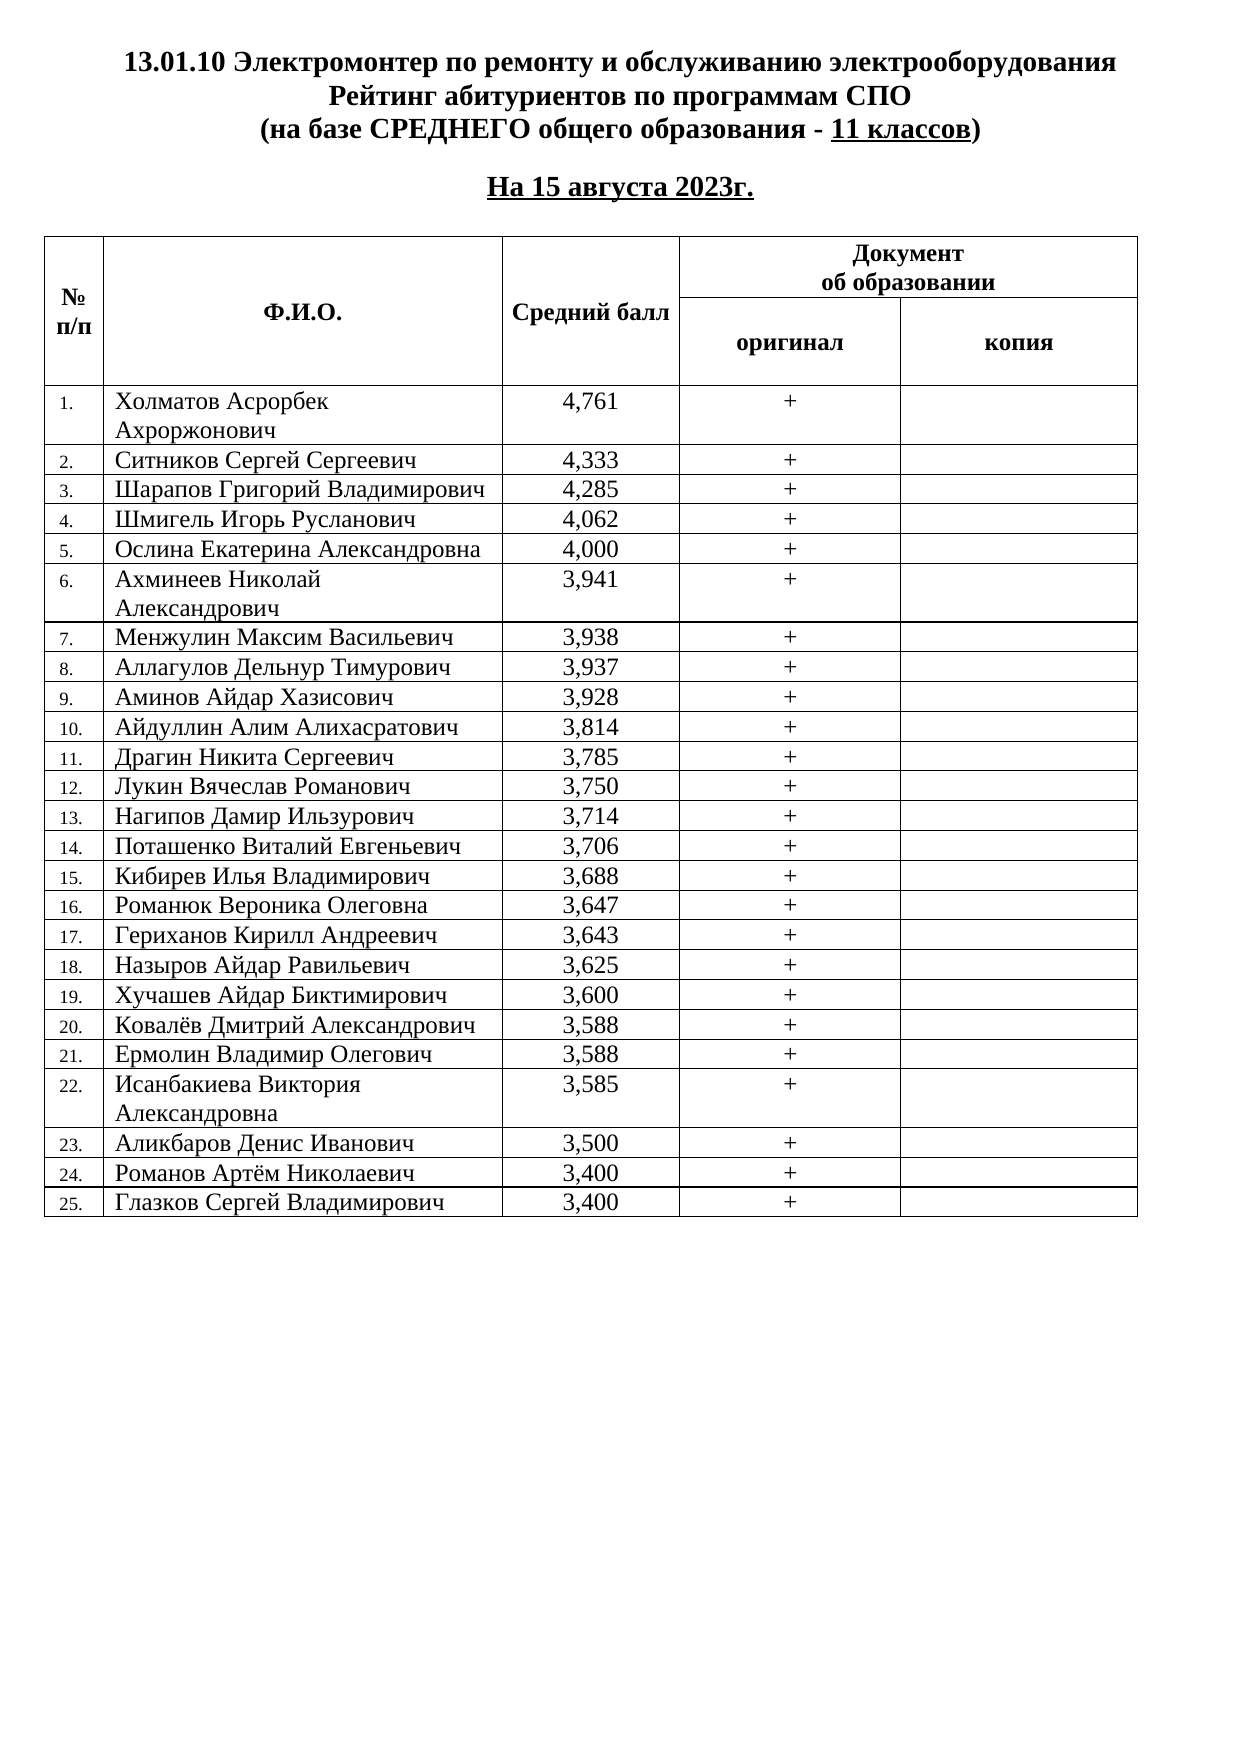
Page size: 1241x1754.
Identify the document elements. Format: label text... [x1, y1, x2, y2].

table_cell + [680, 682, 900, 711]
table_cell 3,750 [503, 771, 679, 800]
table_cell 4,285 [503, 475, 679, 503]
table_cell [45, 712, 103, 741]
table_cell [45, 504, 103, 533]
table_cell [45, 1188, 103, 1216]
table_cell [901, 682, 1137, 711]
table_cell + [680, 1158, 900, 1186]
table_cell [45, 980, 103, 1009]
table_cell 3,714 [503, 801, 679, 830]
table_cell [901, 920, 1137, 949]
table_cell Холматов Асрорбек Ахроржонович [104, 386, 502, 444]
table_cell Поташенко Виталий Евгеньевич [104, 831, 502, 860]
table_cell + [680, 652, 900, 681]
table_cell [901, 891, 1137, 919]
table_cell Айдуллин Алим Алихасратович [104, 712, 502, 741]
table_cell Исанбакиева Виктория Александровна [104, 1069, 502, 1127]
table_cell Аминов Айдар Хазисович [104, 682, 502, 711]
table_cell [45, 1128, 103, 1157]
table_cell + [680, 504, 900, 533]
table_cell 3,938 [503, 623, 679, 651]
table_cell [901, 445, 1137, 473]
table_cell [901, 771, 1137, 800]
table_cell [901, 1158, 1137, 1186]
table_cell + [680, 623, 900, 651]
table_cell Ситников Сергей Сергеевич [104, 445, 502, 473]
table_cell [901, 534, 1137, 563]
table_cell [45, 742, 103, 770]
table_cell Ахминеев Николай Александрович [104, 564, 502, 621]
table_cell [45, 1040, 103, 1068]
table_cell [45, 475, 103, 503]
table_cell 3,928 [503, 682, 679, 711]
text 13.01.10 Электромонтер по ремонту и обслуживанию электрооборудования [89, 44, 1152, 78]
table_cell 3,500 [503, 1128, 679, 1157]
table_cell [901, 564, 1137, 621]
table_cell [901, 831, 1137, 860]
table_cell + [680, 1069, 900, 1127]
table_cell копия [901, 298, 1137, 385]
table_cell Шарапов Григорий Владимирович [104, 475, 502, 503]
table_cell [901, 652, 1137, 681]
table_cell + [680, 475, 900, 503]
table_cell 3,647 [503, 891, 679, 919]
table_cell + [680, 386, 900, 444]
table_cell [45, 1069, 103, 1127]
table_cell + [680, 831, 900, 860]
table_cell [901, 712, 1137, 741]
table_cell Романюк Вероника Олеговна [104, 891, 502, 919]
table_cell [45, 771, 103, 800]
table_cell + [680, 534, 900, 563]
table_cell + [680, 861, 900, 889]
table_cell 3,625 [503, 950, 679, 979]
table_cell + [680, 445, 900, 473]
table_cell [901, 801, 1137, 830]
table_cell Глазков Сергей Владимирович [104, 1188, 502, 1216]
table_cell 3,600 [503, 980, 679, 1009]
table_cell [901, 1010, 1137, 1038]
table_cell Ковалёв Дмитрий Александрович [104, 1010, 502, 1038]
table_cell + [680, 712, 900, 741]
table_cell + [680, 980, 900, 1009]
table_cell 3,785 [503, 742, 679, 770]
table_cell [901, 980, 1137, 1009]
table_cell Гериханов Кирилл Андреевич [104, 920, 502, 949]
table_cell + [680, 950, 900, 979]
table_cell оригинал [680, 298, 900, 385]
table_cell Аликбаров Денис Иванович [104, 1128, 502, 1157]
table_header Документ об образовании [680, 237, 1137, 297]
table_cell 3,706 [503, 831, 679, 860]
table_cell Назыров Айдар Равильевич [104, 950, 502, 979]
table_cell [45, 950, 103, 979]
table_header Средний балл [503, 237, 679, 385]
table_cell 3,400 [503, 1158, 679, 1186]
table_cell 3,643 [503, 920, 679, 949]
table_cell Шмигель Игорь Русланович [104, 504, 502, 533]
table_cell 3,688 [503, 861, 679, 889]
table_cell 3,941 [503, 564, 679, 621]
table_header № п/п [45, 237, 103, 385]
table_cell 3,937 [503, 652, 679, 681]
table_cell [901, 861, 1137, 889]
text Рейтинг абитуриентов по программам СПО [89, 78, 1152, 111]
table_header Ф.И.О. [104, 237, 502, 385]
table_cell Менжулин Максим Васильевич [104, 623, 502, 651]
table_cell [45, 534, 103, 563]
table_cell [45, 831, 103, 860]
table_cell 4,062 [503, 504, 679, 533]
table_cell [45, 1010, 103, 1038]
table_cell [45, 861, 103, 889]
table_cell [45, 891, 103, 919]
table_cell [45, 920, 103, 949]
table_cell 3,814 [503, 712, 679, 741]
table_cell Лукин Вячеслав Романович [104, 771, 502, 800]
table_cell 3,585 [503, 1069, 679, 1127]
table_cell + [680, 771, 900, 800]
table_cell [45, 623, 103, 651]
table_cell Кибирев Илья Владимирович [104, 861, 502, 889]
table_cell [45, 682, 103, 711]
table_cell Нагипов Дамир Ильзурович [104, 801, 502, 830]
table_cell Аллагулов Дельнур Тимурович [104, 652, 502, 681]
table_cell + [680, 801, 900, 830]
table_cell 3,400 [503, 1188, 679, 1216]
table_cell + [680, 564, 900, 621]
table_cell [901, 950, 1137, 979]
table_cell [45, 564, 103, 621]
table_cell 4,333 [503, 445, 679, 473]
table_cell [45, 1158, 103, 1186]
table_cell + [680, 742, 900, 770]
table_cell [45, 652, 103, 681]
table_cell Хучашев Айдар Биктимирович [104, 980, 502, 1009]
table_cell Драгин Никита Сергеевич [104, 742, 502, 770]
table_cell [901, 1069, 1137, 1127]
table_cell [901, 1188, 1137, 1216]
table_cell [901, 504, 1137, 533]
table_cell + [680, 1040, 900, 1068]
text (на базе СРЕДНЕГО общего образования - 11 классов) [89, 111, 1152, 145]
table_cell [45, 386, 103, 444]
table_cell [45, 801, 103, 830]
table_cell 3,588 [503, 1010, 679, 1038]
table_cell + [680, 920, 900, 949]
table_cell + [680, 1010, 900, 1038]
table_cell Романов Артём Николаевич [104, 1158, 502, 1186]
table_cell 4,000 [503, 534, 679, 563]
table_cell [901, 1040, 1137, 1068]
table_cell 3,588 [503, 1040, 679, 1068]
table_cell Ермолин Владимир Олегович [104, 1040, 502, 1068]
table_cell [901, 623, 1137, 651]
table_cell [901, 742, 1137, 770]
table_cell + [680, 1188, 900, 1216]
table_cell [901, 386, 1137, 444]
table_cell [901, 475, 1137, 503]
table_cell + [680, 1128, 900, 1157]
table_cell [901, 1128, 1137, 1157]
text На 15 августа 2023г. [89, 169, 1152, 203]
table_cell [45, 445, 103, 473]
table_cell 4,761 [503, 386, 679, 444]
table_cell Ослина Екатерина Александровна [104, 534, 502, 563]
table_cell + [680, 891, 900, 919]
